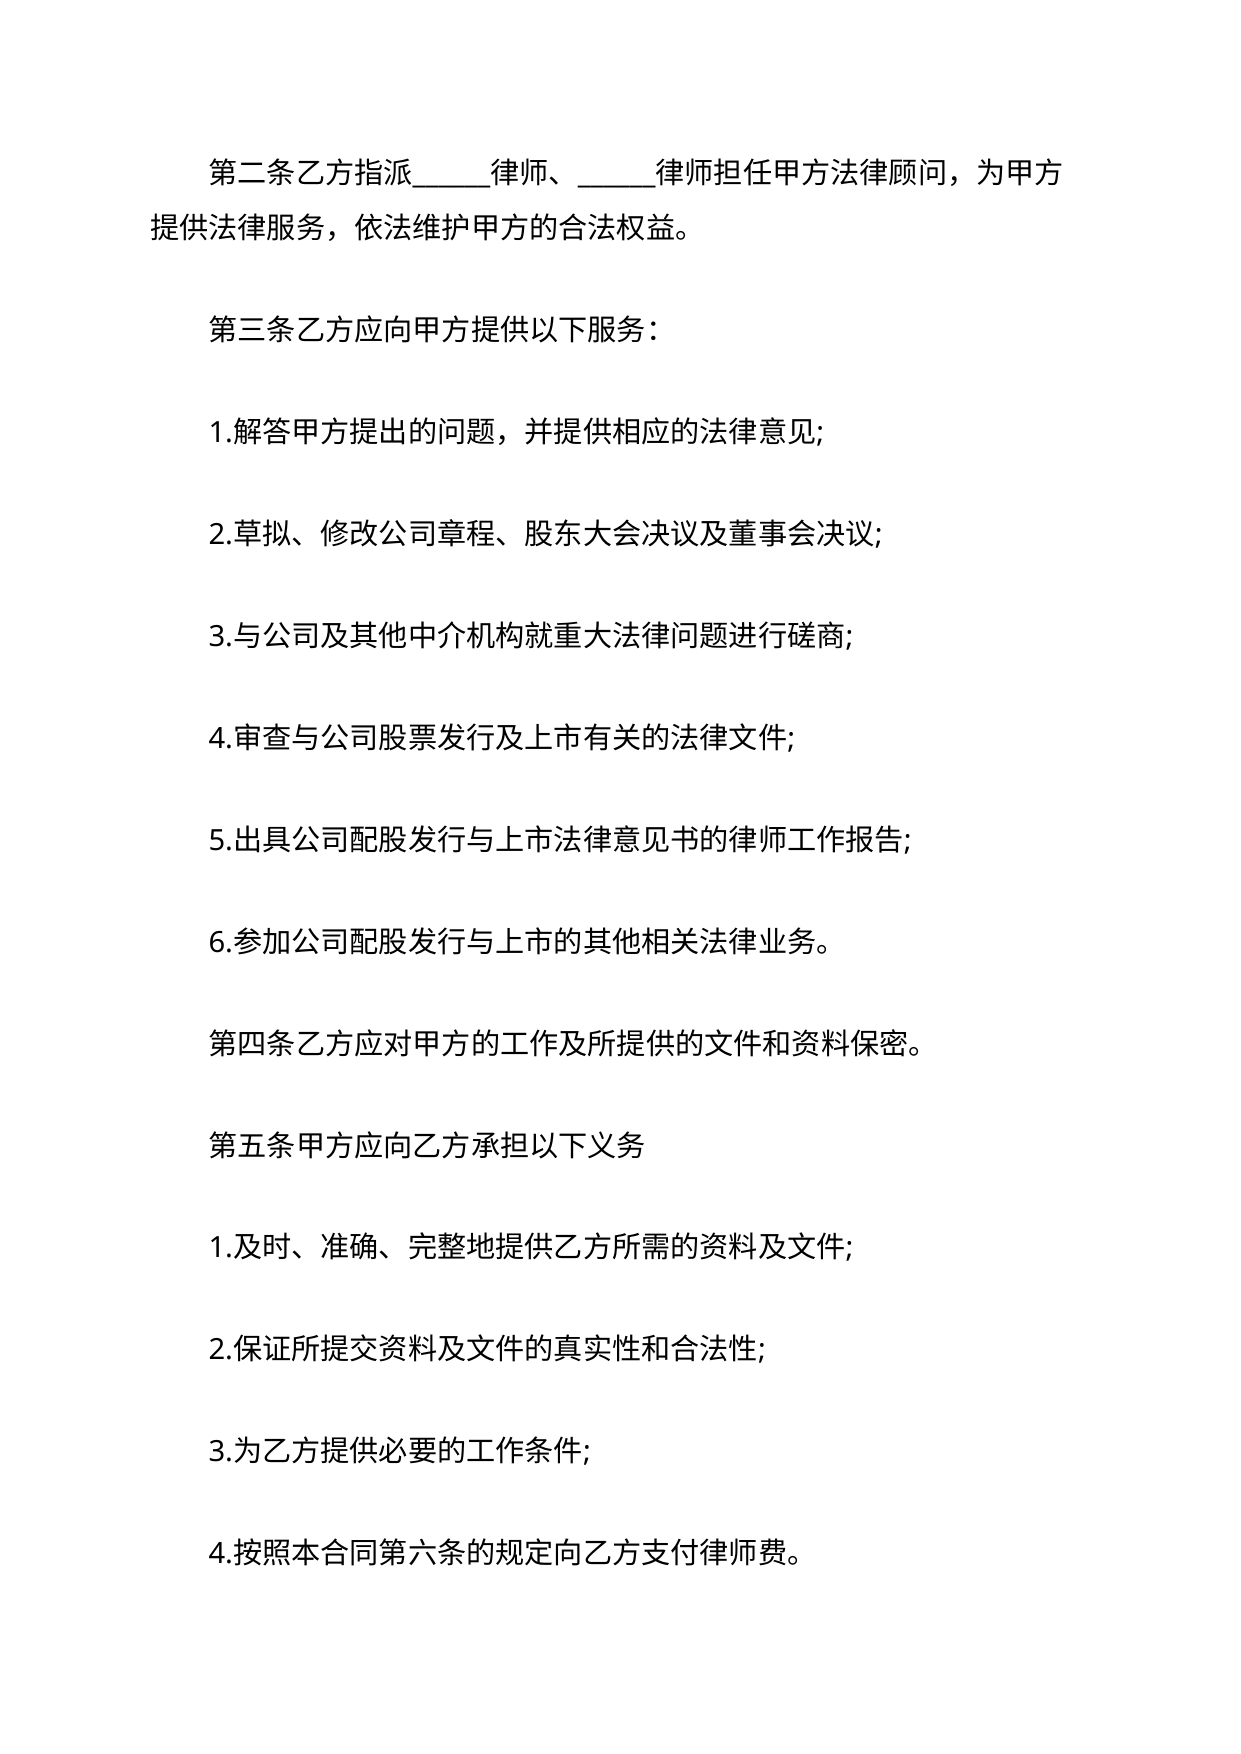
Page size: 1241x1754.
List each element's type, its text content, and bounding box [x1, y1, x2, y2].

text 5.出具公司配股发行与上市法律意见书的律师工作报告; [150, 816, 1090, 859]
text 4.审查与公司股票发行及上市有关的法律文件; [150, 714, 1090, 757]
text 2.草拟、修改公司章程、股东大会决议及董事会决议; [150, 511, 1090, 553]
text 1.解答甲方提出的问题，并提供相应的法律意见; [150, 408, 1090, 451]
text 第四条乙方应对甲方的工作及所提供的文件和资料保密。 [150, 1020, 1090, 1063]
text 1.及时、准确、完整地提供乙方所需的资料及文件; [150, 1224, 1090, 1266]
text 第三条乙方应向甲方提供以下服务： [150, 307, 1090, 349]
text 6.参加公司配股发行与上市的其他相关法律业务。 [150, 918, 1090, 961]
text 3.与公司及其他中介机构就重大法律问题进行磋商; [150, 612, 1090, 655]
text 3.为乙方提供必要的工作条件; [150, 1428, 1090, 1470]
text 第五条甲方应向乙方承担以下义务 [150, 1122, 1090, 1164]
text 2.保证所提交资料及文件的真实性和合法性; [150, 1326, 1090, 1368]
text 第二条乙方指派______律师、______律师担任甲方法律顾问，为甲方提供法律服务，依法维护甲方的合法权益。 [150, 150, 1090, 247]
text 4.按照本合同第六条的规定向乙方支付律师费。 [150, 1530, 1090, 1572]
